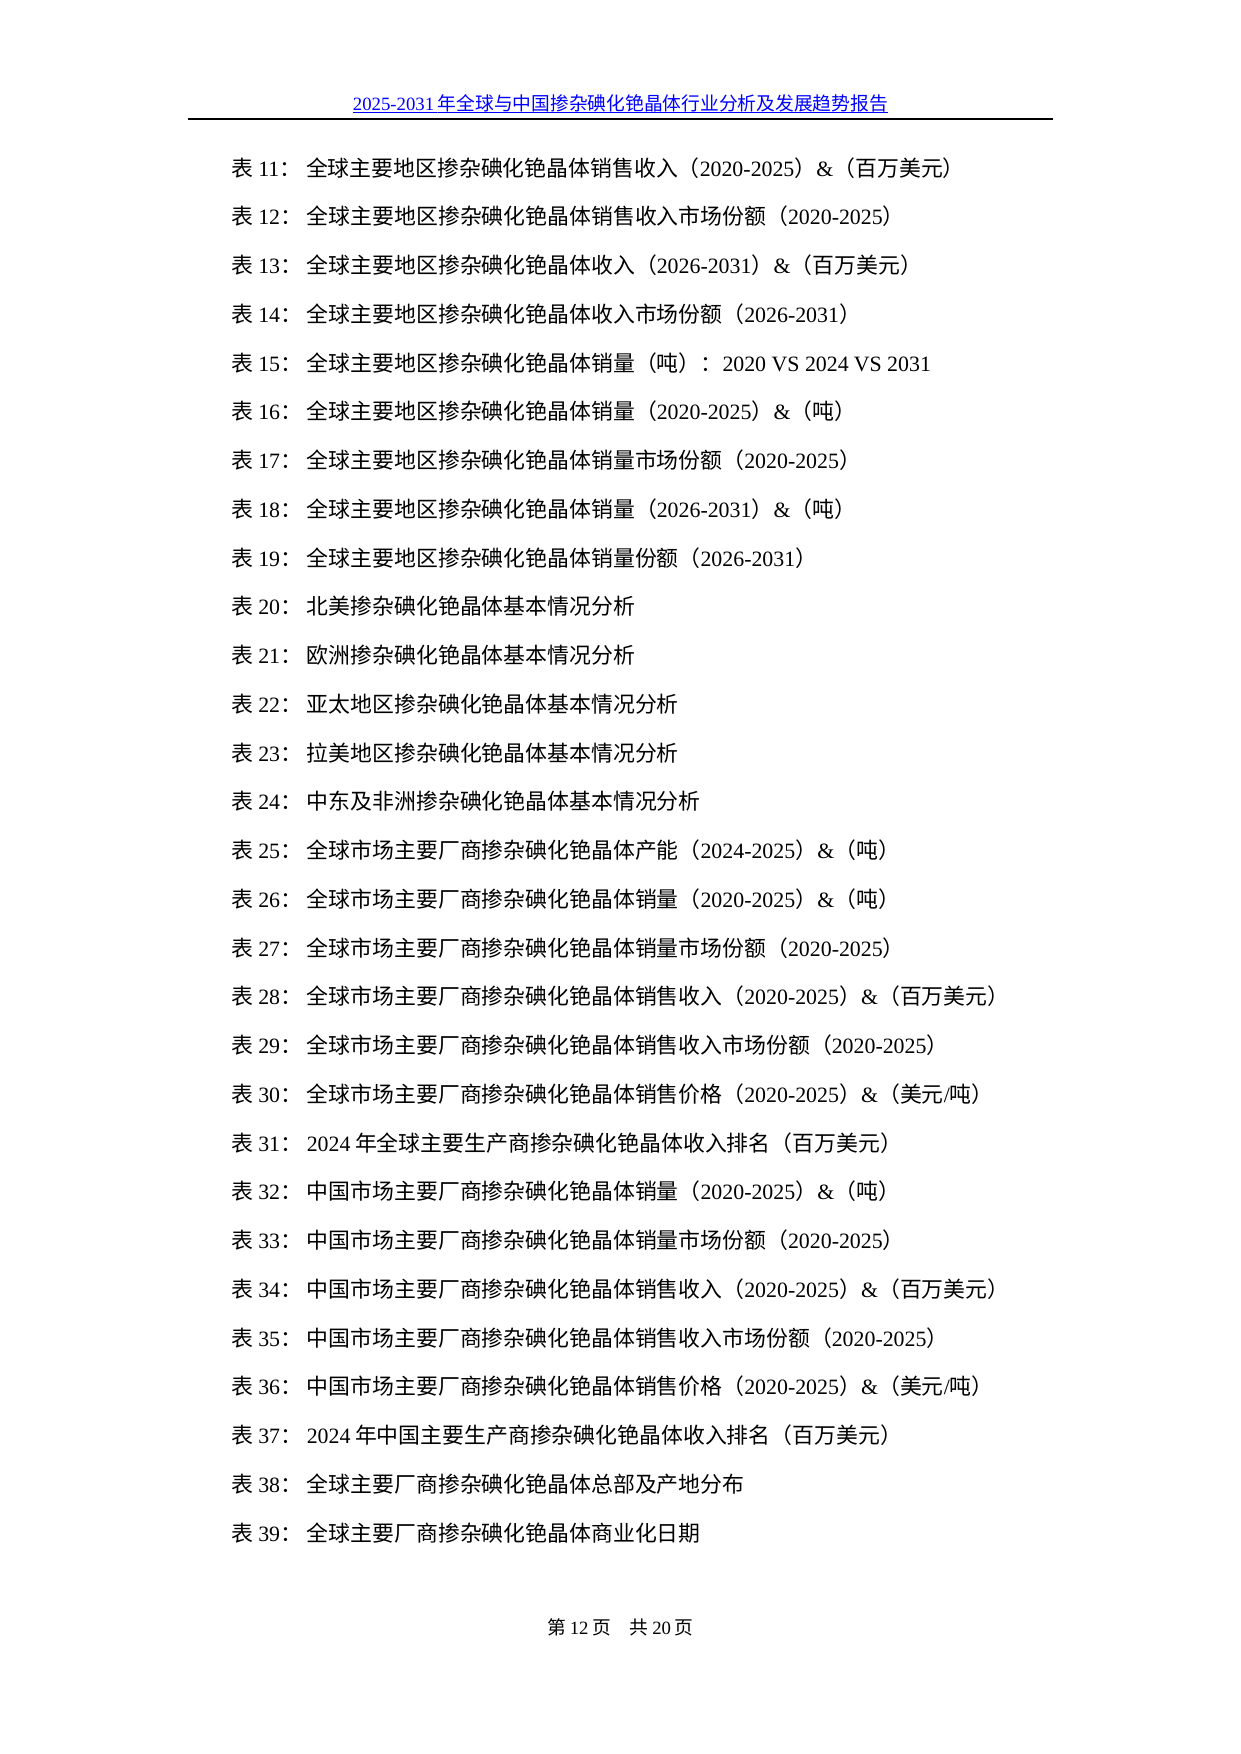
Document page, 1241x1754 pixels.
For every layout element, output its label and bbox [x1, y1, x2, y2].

text [187, 150, 1053, 1548]
